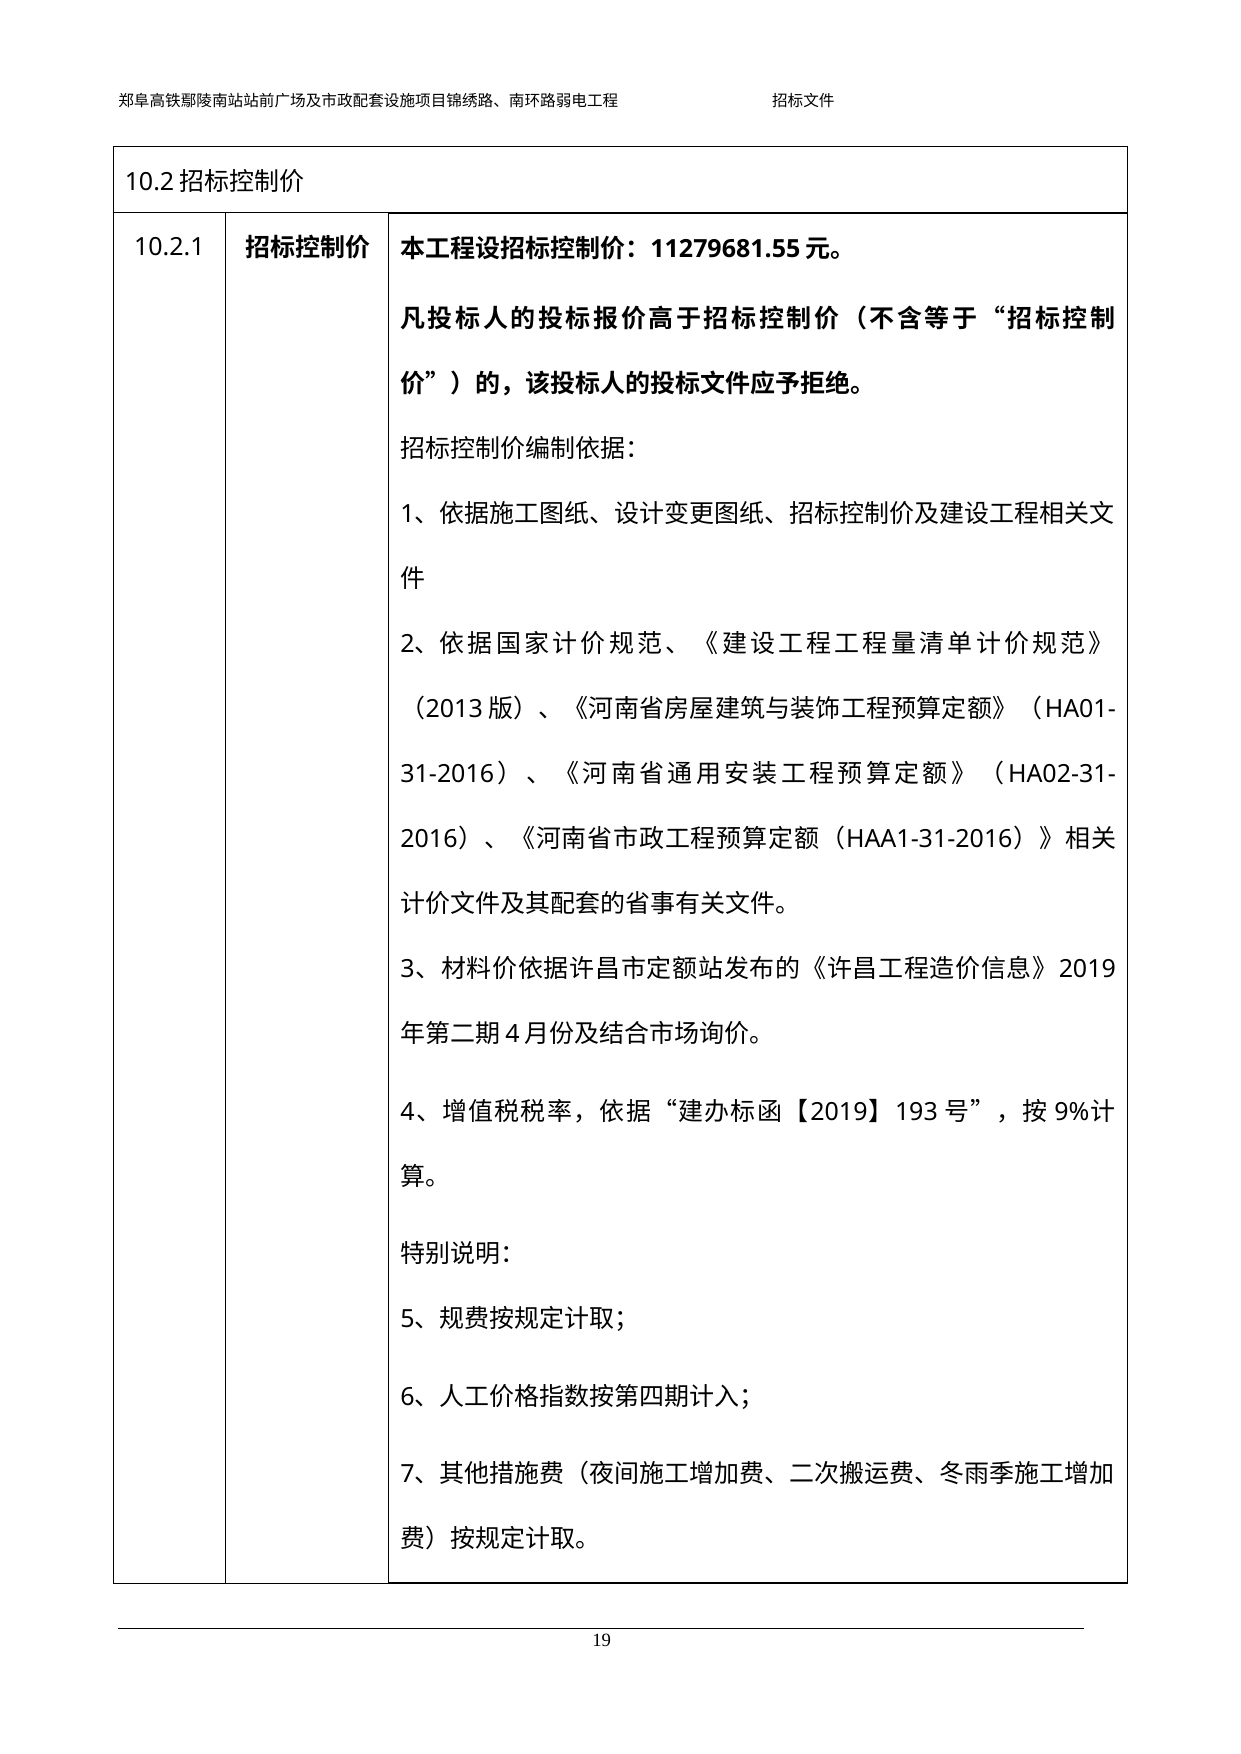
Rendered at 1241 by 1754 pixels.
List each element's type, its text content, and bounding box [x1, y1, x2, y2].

table_cell 10.2招标控制价 [114, 147, 1127, 212]
table_cell [389, 214, 1127, 1582]
table_cell 招标控制价 [226, 213, 388, 1583]
table_cell 10.2.1 [114, 213, 225, 1583]
